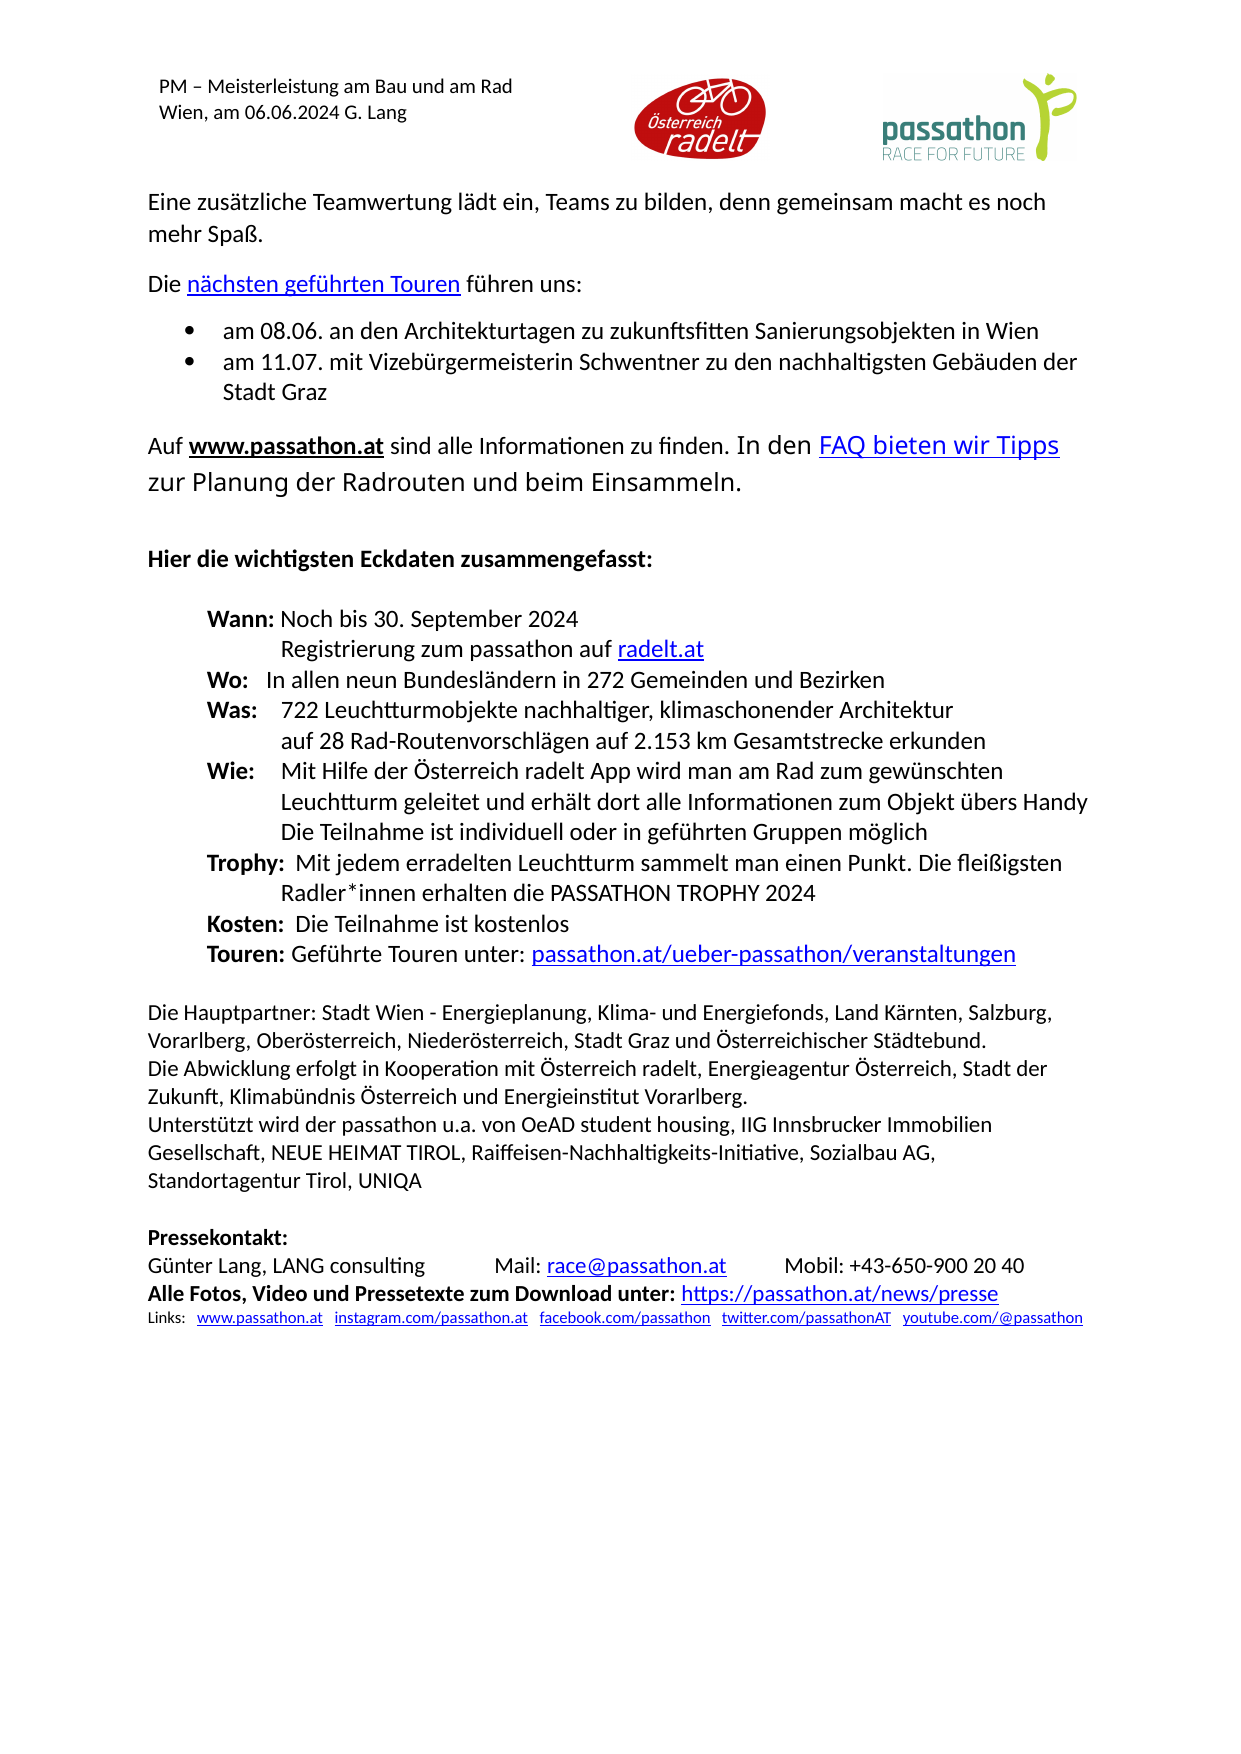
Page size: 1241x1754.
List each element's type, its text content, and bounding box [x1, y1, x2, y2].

text Pressekontakt: Günter Lang, LANG consulting Mail: race@passathon.at Mobil: +43-650-900 20 40 [148, 1223, 1093, 1279]
text Die nächsten geführten Touren führen uns: [148, 268, 1093, 299]
picture [631, 74, 771, 161]
text Wann: Noch bis 30. September 2024 Registrierung zum passathon auf radelt.at Wo: In allen neun Bundesländern in 272 Gemeinden und Bezirken Was: 722 Leuchtturmobjekte nachhaltiger, klimaschonender Architektur auf 28 Rad-Routenvorschlägen auf 2.153 km Gesamtstrecke erkunden Wie: Mit Hilfe der Österreich radelt App wird man am Rad zum gewünschten Leuchtturm geleitet und erhält dort alle Informationen zum Objekt übers Handy Die Teilnahme ist individuell oder in geführten Gruppen möglich Trophy: Mit jedem erradelten Leuchtturm sammelt man einen Punkt. Die fleißigsten Radler*innen erhalten die PASSATHON TROPHY 2024 Kosten: Die Teilnahme ist kostenlos Touren: Geführte Touren unter: passathon.at/ueber-passathon/veranstaltungen [207, 603, 1093, 969]
text Die Hauptpartner: Stadt Wien - Energieplanung, Klima- und Energiefonds, Land Kärnten, Salzburg, Vorarlberg, Oberösterreich, Niederösterreich, Stadt Graz und Österreichischer Städtebund. Die Abwicklung erfolgt in Kooperation mit Österreich radelt, Energieagentur Österreich, Stadt der Zukunft, Klimabündnis Österreich und Energieinstitut Vorarlberg. Unterstützt wird der passathon u.a. von OeAD student housing, IIG Innsbrucker Immobilien Gesellschaft, NEUE HEIMAT TIROL, Raiffeisen-Nachhaltigkeits-Initiative, Sozialbau AG, Standortagentur Tirol, UNIQA [148, 998, 1093, 1194]
text Hier die wichtigsten Eckdaten zusammengefasst: [148, 530, 1093, 574]
picture [883, 73, 1077, 161]
text Auf www.passathon.at sind alle Informationen zu finden. In den FAQ bieten wir Tipps zur Planung der Radrouten und beim Einsammeln. [148, 428, 1093, 498]
text Alle Fotos, Video und Pressetexte zum Download unter: https://passathon.at/news/presse [148, 1279, 1093, 1308]
text Eine zusätzliche Teamwertung lädt ein, Teams zu bilden, denn gemeinsam macht es noch mehr Spaß. [148, 186, 1093, 249]
list am 08.06. an den Architekturtagen zu zukunftsfitten Sanierungsobjekten in Wien [185, 315, 1093, 346]
list am 11.07. mit Vizebürgermeisterin Schwentner zu den nachhaltigsten Gebäuden der Stadt Graz [185, 346, 1093, 407]
text Links: www.passathon.at instagram.com/passathon.at facebook.com/passathon twitter.com/passathonAT youtube.com/@passathon [148, 1308, 1093, 1328]
